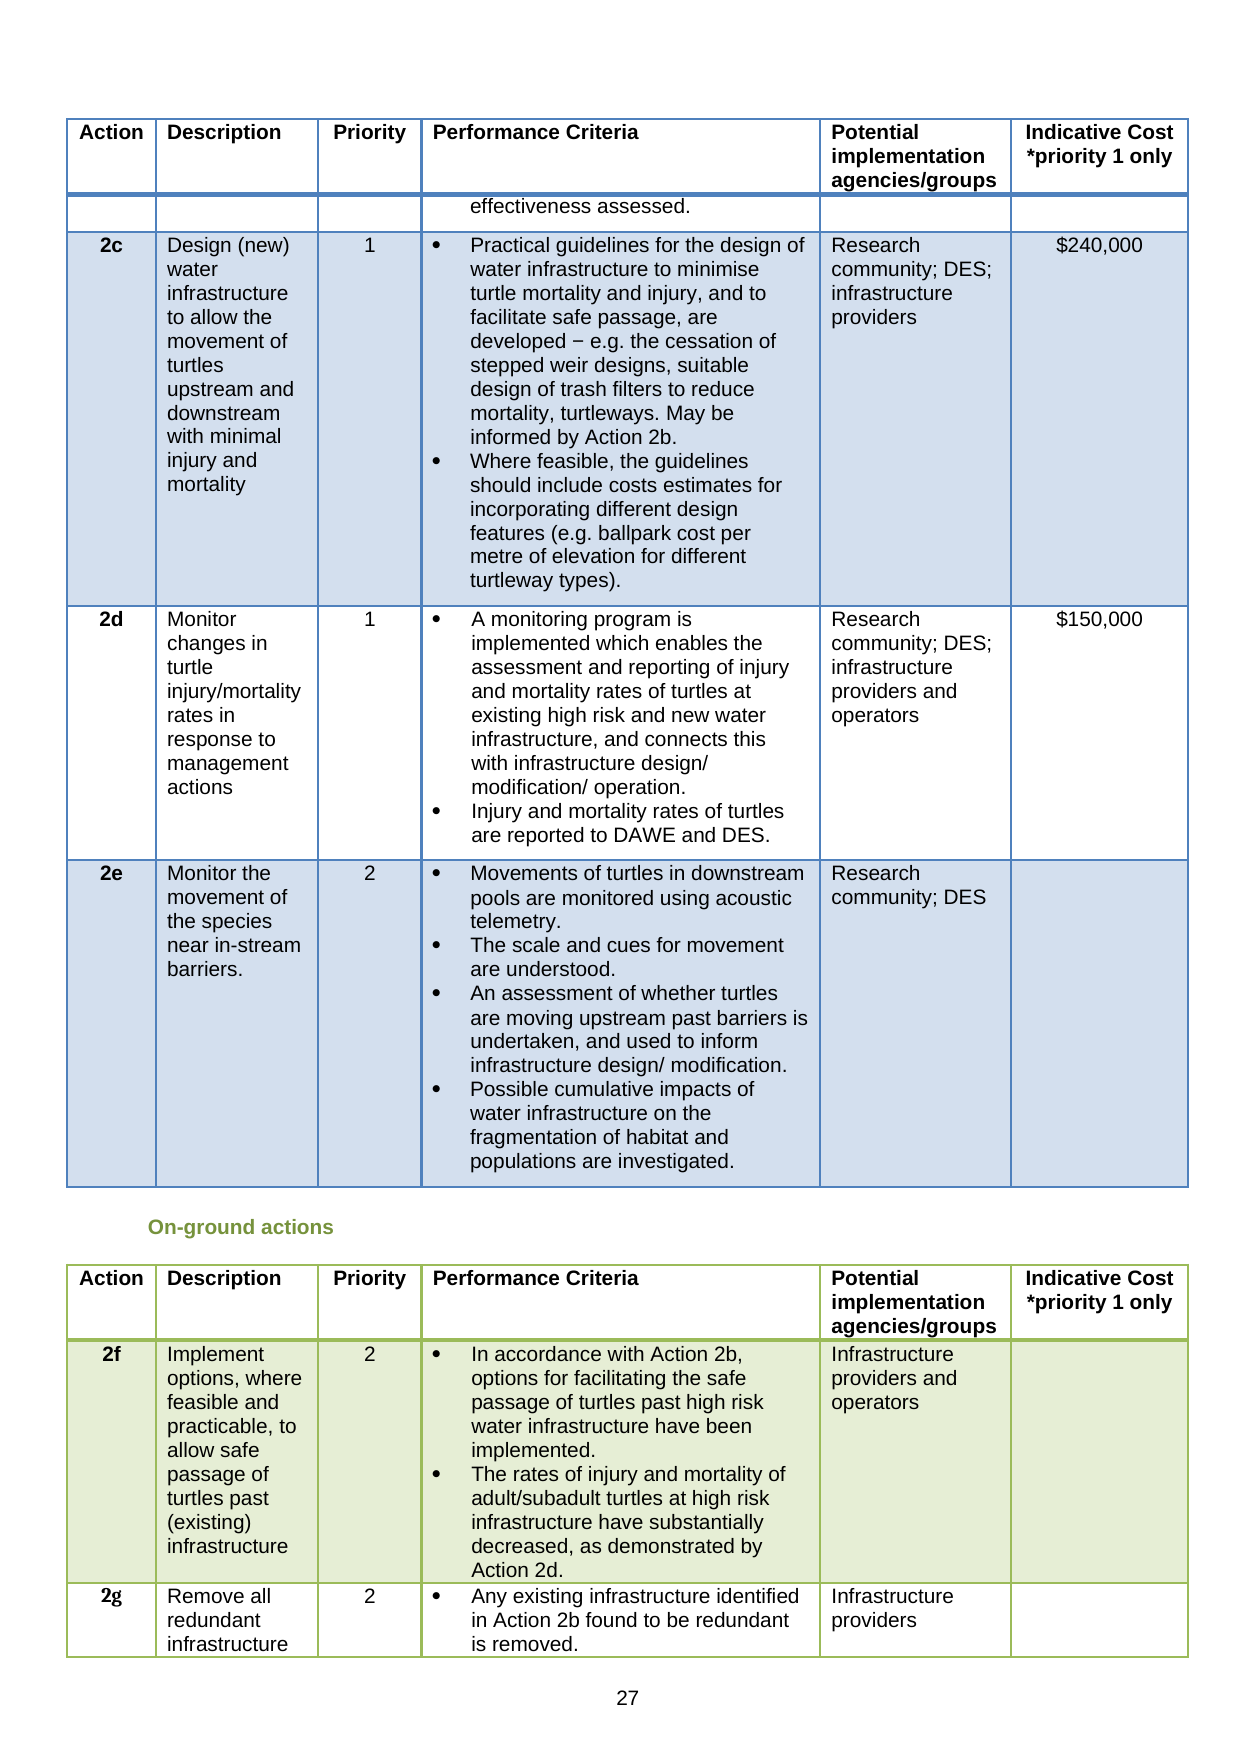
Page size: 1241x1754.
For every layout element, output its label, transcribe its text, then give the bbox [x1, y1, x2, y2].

table_cell Research community; DES; infrastructure providers and operators [821, 607, 1010, 859]
table_cell [1012, 1584, 1187, 1656]
table_cell $240,000 [1012, 233, 1187, 605]
table_cell 2e [68, 861, 155, 1186]
table_header Indicative Cost *priority 1 only [1012, 1266, 1187, 1337]
table_cell Implement options, where feasible and practicable, to allow safe passage of turtles past (existing) infrastructure [157, 1342, 317, 1582]
table_header Performance Criteria [423, 120, 819, 192]
table_cell Infrastructure providers [821, 1584, 1010, 1656]
table_cell 2 [319, 197, 420, 231]
table_cell Practical guidelines for the design of water infrastructure to minimise turtle mortality and injury, and to facilitate safe passage, are developed − e.g. the cessation of stepped weir designs, suitable design of trash filters to reduce mortality, turtleways. May be informed by Action 2b. Where feasible, the guidelines should include costs estimates for incorporating different design features (e.g. ballpark cost per metre of elevation for different turtleway types). [423, 233, 819, 605]
table_cell Research community; DES; infrastructure providers [821, 233, 1010, 605]
table_cell 2c [68, 233, 155, 605]
table_cell Infrastructure providers and operators [821, 1342, 1010, 1582]
table_cell 2b [68, 197, 155, 231]
table_cell 2 [319, 1342, 420, 1582]
table_cell 2 [319, 861, 420, 1186]
text On-ground actions [148, 1215, 1107, 1239]
table_cell [1012, 197, 1187, 231]
table_header Indicative Cost *priority 1 only [1012, 120, 1187, 192]
table_cell 2 [319, 1584, 420, 1656]
table_cell 1 [319, 607, 420, 859]
table_header Action [68, 120, 155, 192]
table_cell A monitoring program is implemented which enables the assessment and reporting of injury and mortality rates of turtles at existing high risk and new water infrastructure, and connects this with infrastructure design/ modification/ operation. Injury and mortality rates of turtles are reported to DAWE and DES. [423, 607, 819, 859]
table_header Priority [319, 1266, 420, 1337]
table_cell 2g [68, 1584, 155, 1656]
table_cell In accordance with Action 2b, options for facilitating the safe passage of turtles past high risk water infrastructure have been implemented. The rates of injury and mortality of adult/subadult turtles at high risk infrastructure have substantially decreased, as demonstrated by Action 2d. [423, 1342, 819, 1582]
table_cell Monitor the movement of the species near in-stream barriers. [157, 861, 317, 1186]
table_cell [1012, 1342, 1187, 1582]
table_header Potential implementation agencies/groups [821, 1266, 1010, 1337]
table_header Description [157, 120, 317, 192]
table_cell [821, 197, 1010, 231]
table_header Action [68, 1266, 155, 1337]
table_cell [1012, 861, 1187, 1186]
table_cell Movements of turtles in downstream pools are monitored using acoustic telemetry. The scale and cues for movement are understood. An assessment of whether turtles are moving upstream past barriers is undertaken, and used to inform infrastructure design/ modification. Possible cumulative impacts of water infrastructure on the fragmentation of habitat and populations are investigated. [423, 861, 819, 1186]
table_cell Design (new) water infrastructure to allow the movement of turtles upstream and downstream with minimal injury and mortality [157, 233, 317, 605]
table_cell 1 [319, 233, 420, 605]
table_cell 2f [68, 1342, 155, 1582]
table_cell Monitor changes in turtle injury/mortality rates in response to management actions [157, 607, 317, 859]
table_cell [423, 1584, 819, 1656]
table_header Potential implementation agencies/groups [821, 120, 1010, 192]
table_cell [157, 1584, 317, 1656]
table_cell Research community; DES [821, 861, 1010, 1186]
table_cell $150,000 [1012, 607, 1187, 859]
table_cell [423, 197, 819, 231]
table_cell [157, 197, 317, 231]
table_header Performance Criteria [423, 1266, 819, 1337]
table_header Description [157, 1266, 317, 1337]
table_cell 2d [68, 607, 155, 859]
table_header Priority [319, 120, 420, 192]
